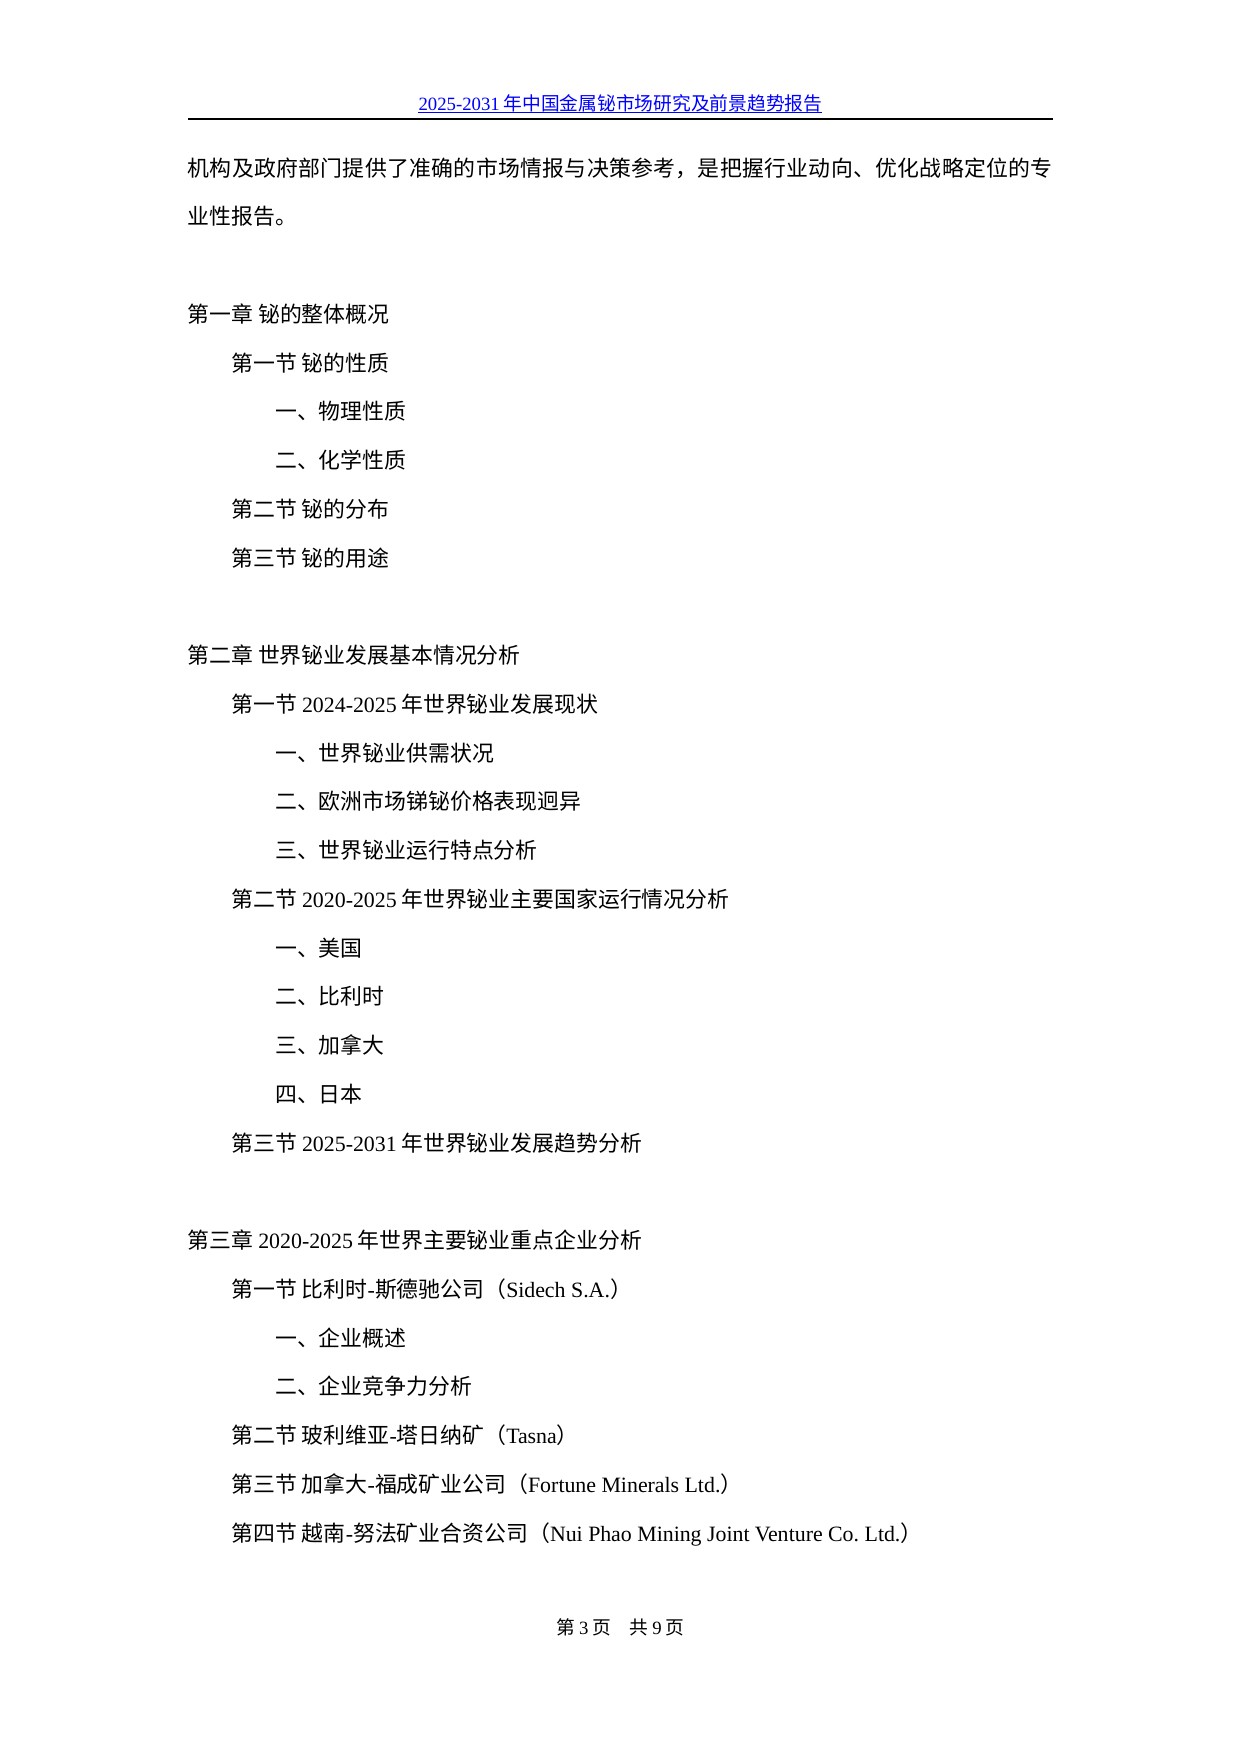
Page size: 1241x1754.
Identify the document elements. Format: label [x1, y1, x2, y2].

text [187, 150, 1053, 1548]
